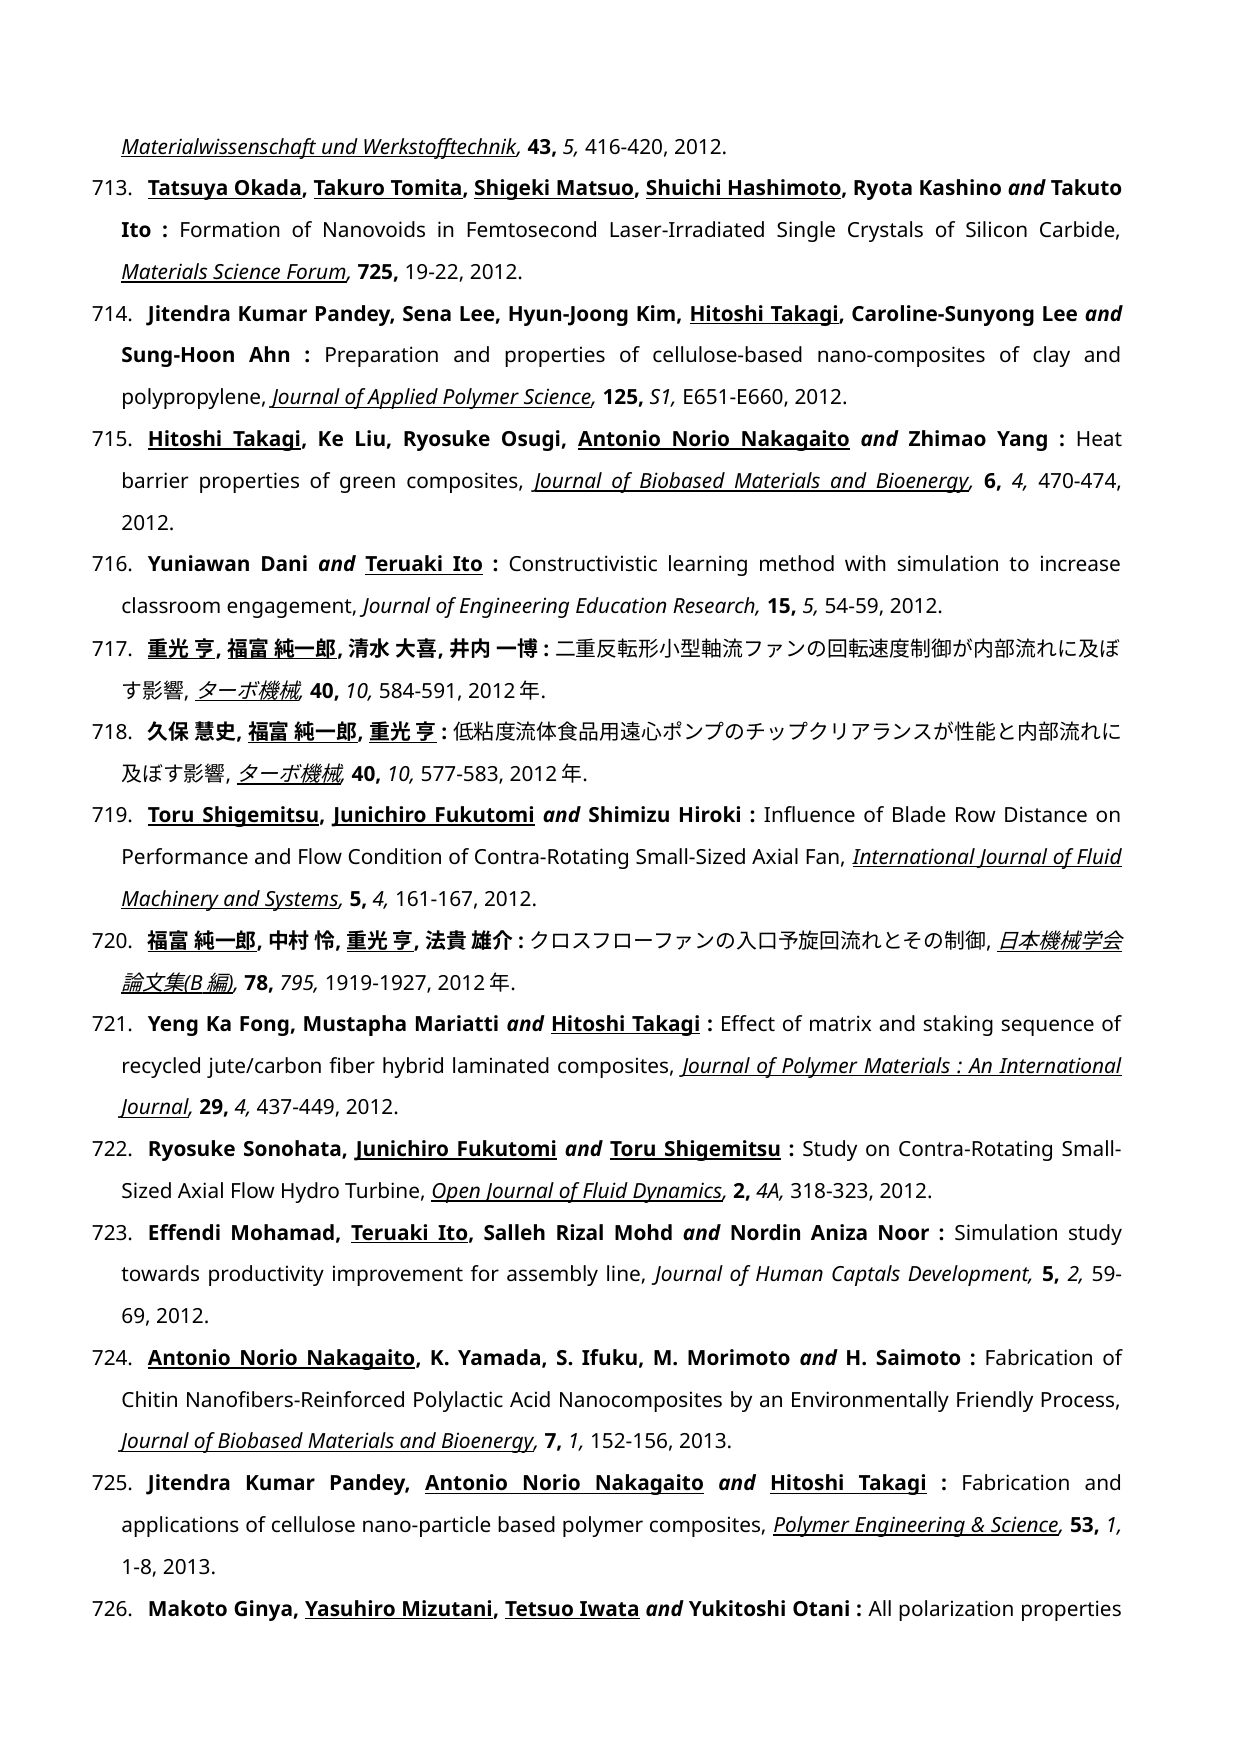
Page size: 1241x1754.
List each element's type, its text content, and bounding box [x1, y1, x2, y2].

list Ryosuke Sonohata, Junichiro Fukutomi and Toru Shigemitsu : Study on Contra-Rotating Small-Sized Axial Flow Hydro Turbine, Open Journal of Fluid Dynamics, 2, 4A, 318-323, 2012. [92, 1128, 1122, 1211]
list Effendi Mohamad, Teruaki Ito, Salleh Rizal Mohd and Nordin Aniza Noor : Simulation study towards productivity improvement for assembly line, Journal of Human Captals Development, 5, 2, 59-69, 2012. [92, 1211, 1122, 1336]
list Yeng Ka Fong, Mustapha Mariatti and Hitoshi Takagi : Effect of matrix and staking sequence of recycled jute/carbon fiber hybrid laminated composites, Journal of Polymer Materials : An International Journal, 29, 4, 437-449, 2012. [92, 1002, 1122, 1128]
list 重光 亨, 福富 純一郎, 清水 大喜, 井内 一博 : 二重反転形小型軸流ファンの回転速度制御が内部流れに及ぼす影響, ターボ機械, 40, 10, 584-591, 2012年. [92, 626, 1122, 710]
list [92, 1587, 1122, 1629]
list Hitoshi Takagi, Ke Liu, Ryosuke Osugi, Antonio Norio Nakagaito and Zhimao Yang : Heat barrier properties of green composites, Journal of Biobased Materials and Bioenergy, 6, 4, 470-474, 2012. [92, 417, 1122, 543]
list Toru Shigemitsu, Junichiro Fukutomi and Shimizu Hiroki : Influence of Blade Row Distance on Performance and Flow Condition of Contra-Rotating Small-Sized Axial Fan, International Journal of Fluid Machinery and Systems, 5, 4, 161-167, 2012. [92, 793, 1122, 919]
list 久保 慧史, 福富 純一郎, 重光 亨 : 低粘度流体食品用遠心ポンプのチップクリアランスが性能と内部流れに及ぼす影響, ターボ機械, 40, 10, 577-583, 2012年. [92, 710, 1122, 793]
list 福富 純一郎, 中村 怜, 重光 亨, 法貴 雄介 : クロスフローファンの入口予旋回流れとその制御, 日本機械学会論文集(B編), 78, 795, 1919-1927, 2012年. [92, 919, 1122, 1002]
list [92, 125, 1122, 167]
list Yuniawan Dani and Teruaki Ito : Constructivistic learning method with simulation to increase classroom engagement, Journal of Engineering Education Research, 15, 5, 54-59, 2012. [92, 543, 1122, 626]
list Antonio Norio Nakagaito, K. Yamada, S. Ifuku, M. Morimoto and H. Saimoto : Fabrication of Chitin Nanofibers-Reinforced Polylactic Acid Nanocomposites by an Environmentally Friendly Process, Journal of Biobased Materials and Bioenergy, 7, 1, 152-156, 2013. [92, 1336, 1122, 1462]
list Jitendra Kumar Pandey, Sena Lee, Hyun-Joong Kim, Hitoshi Takagi, Caroline-Sunyong Lee and Sung-Hoon Ahn : Preparation and properties of cellulose-based nano-composites of clay and polypropylene, Journal of Applied Polymer Science, 125, S1, E651-E660, 2012. [92, 292, 1122, 417]
list Tatsuya Okada, Takuro Tomita, Shigeki Matsuo, Shuichi Hashimoto, Ryota Kashino and Takuto Ito : Formation of Nanovoids in Femtosecond Laser-Irradiated Single Crystals of Silicon Carbide, Materials Science Forum, 725, 19-22, 2012. [92, 167, 1122, 292]
list Jitendra Kumar Pandey, Antonio Norio Nakagaito and Hitoshi Takagi : Fabrication and applications of cellulose nano-particle based polymer composites, Polymer Engineering & Science, 53, 1, 1-8, 2013. [92, 1462, 1122, 1587]
